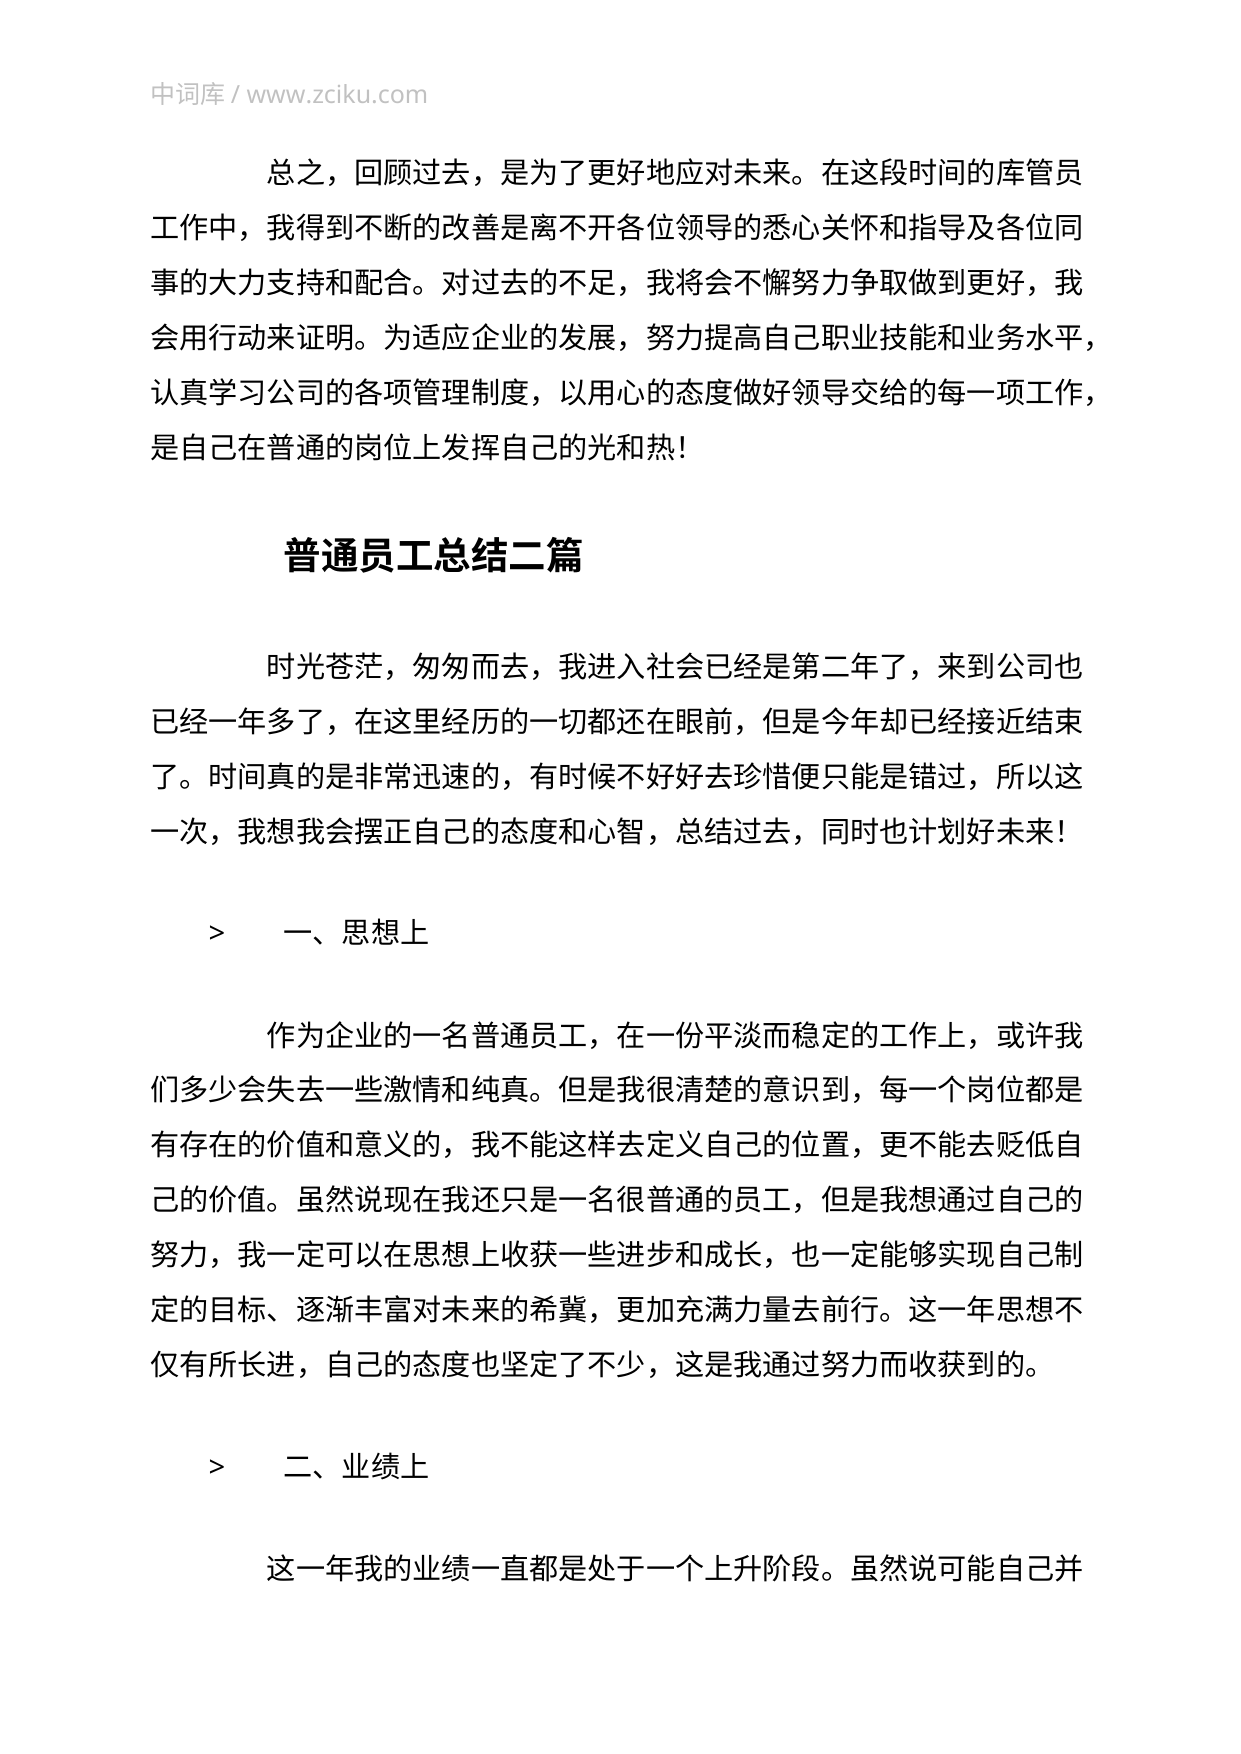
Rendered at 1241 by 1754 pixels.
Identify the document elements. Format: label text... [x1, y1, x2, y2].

text 普通员工总结二篇 [150, 526, 1090, 581]
text 作为企业的一名普通员工，在一份平淡而稳定的工作上，或许我们多少会失去一些激情和纯真。但是我很清楚的意识到，每一个岗位都是有存在的价值和意义的，我不能这样去定义自己的位置，更不能去贬低自己的价值。虽然说现在我还只是一名很普通的员工，但是我想通过自己的努力，我一定可以在思想上收获一些进步和成长，也一定能够实现自己制定的目标、逐渐丰富对未来的希冀，更加充满力量去前行。这一年思想不仅有所长进，自己的态度也坚定了不少，这是我通过努力而收获到的。 [150, 1012, 1090, 1384]
text 总之，回顾过去，是为了更好地应对未来。在这段时间的库管员工作中，我得到不断的改善是离不开各位领导的悉心关怀和指导及各位同事的大力支持和配合。对过去的不足，我将会不懈努力争取做到更好，我会用行动来证明。为适应企业的发展，努力提高自己职业技能和业务水平，认真学习公司的各项管理制度，以用心的态度做好领导交给的每一项工作，是自己在普通的岗位上发挥自己的光和热！ [150, 150, 1090, 467]
text > 一、思想上 [150, 910, 1090, 952]
text 时光苍茫，匆匆而去，我进入社会已经是第二年了，来到公司也已经一年多了，在这里经历的一切都还在眼前，但是今年却已经接近结束了。时间真的是非常迅速的，有时候不好好去珍惜便只能是错过，所以这一次，我想我会摆正自己的态度和心智，总结过去，同时也计划好未来！ [150, 644, 1090, 851]
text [150, 1545, 1090, 1587]
text > 二、业绩上 [150, 1443, 1090, 1486]
